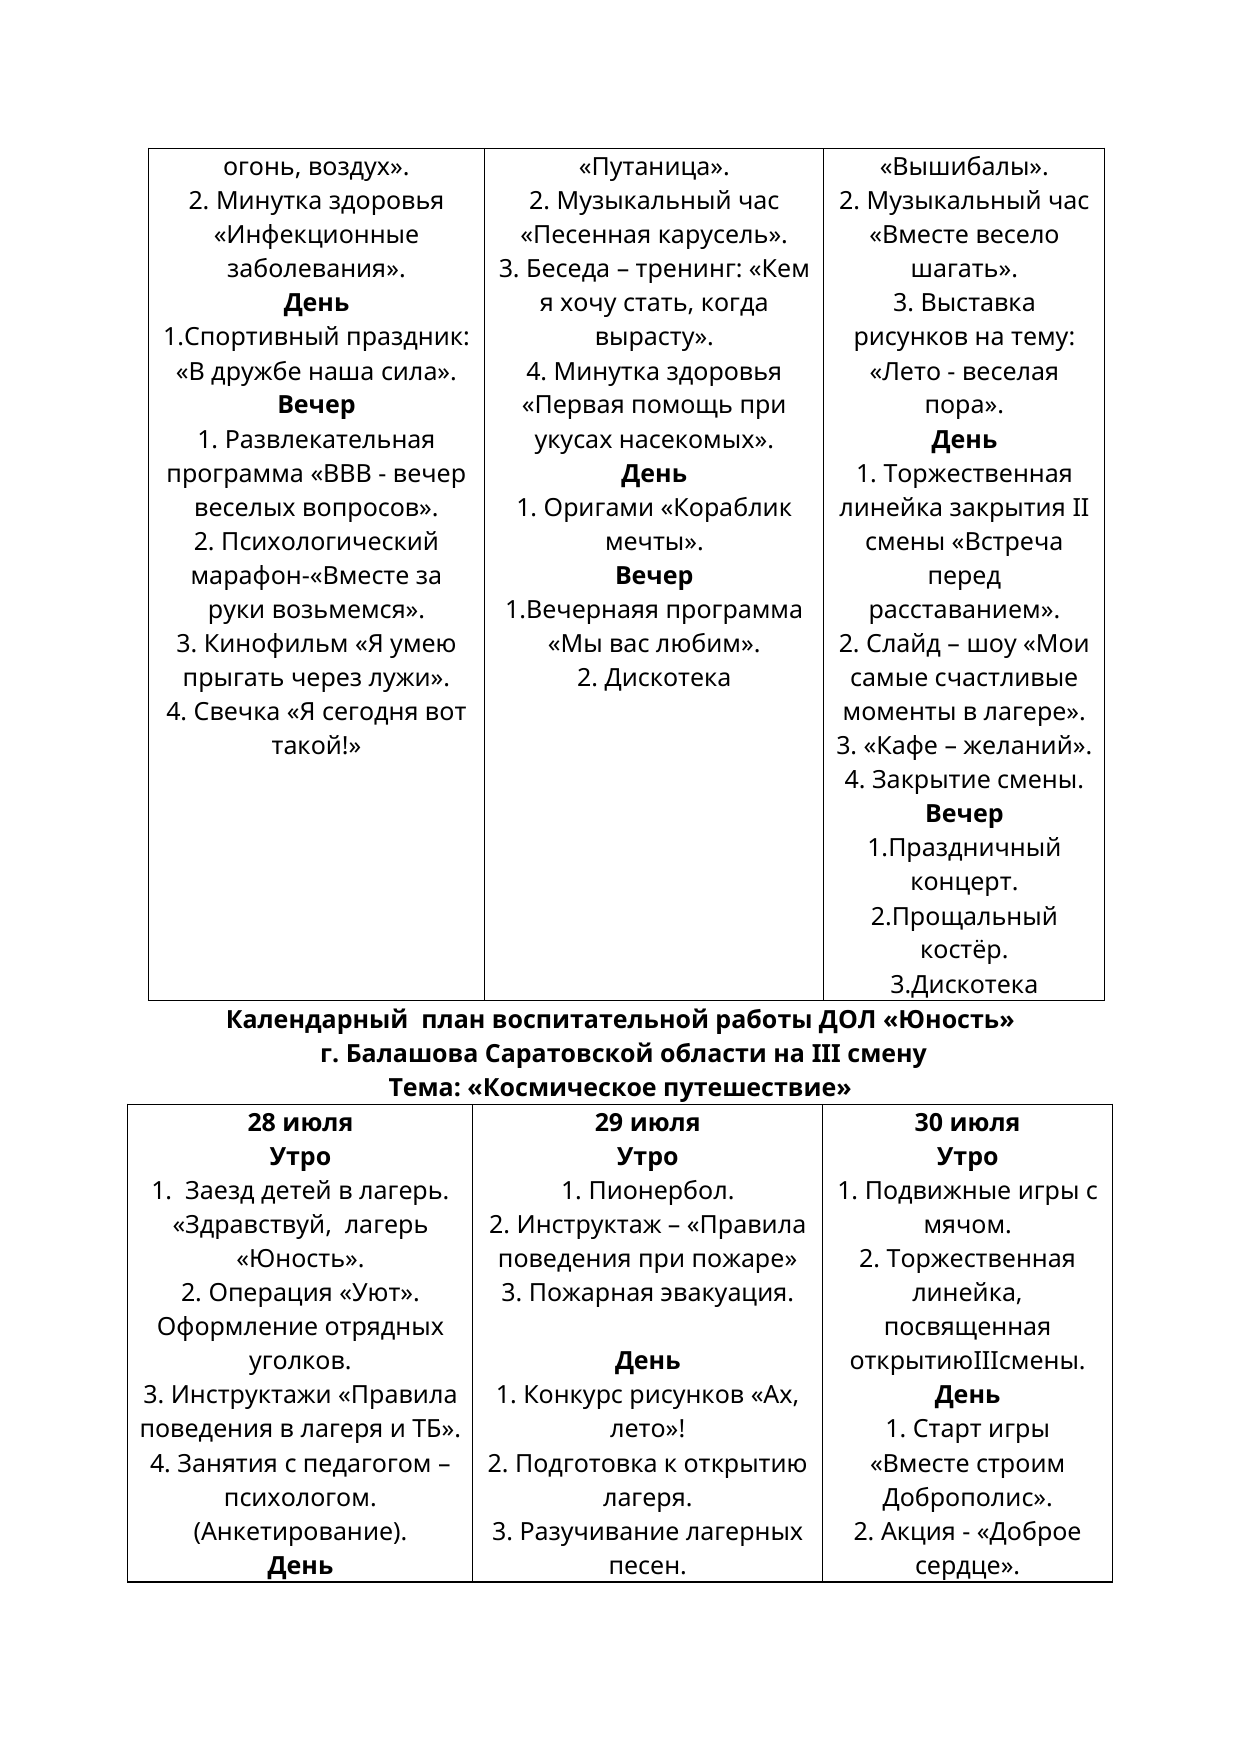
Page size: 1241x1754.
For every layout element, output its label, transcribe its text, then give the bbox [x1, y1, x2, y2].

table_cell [824, 149, 1104, 1000]
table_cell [149, 149, 484, 1000]
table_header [823, 1105, 1112, 1581]
text г. Балашова Саратовской области на III смену [148, 1035, 1092, 1069]
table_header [473, 1105, 822, 1581]
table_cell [485, 149, 823, 1000]
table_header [128, 1105, 472, 1581]
text Тема: «Космическое путешествие» [148, 1069, 1092, 1103]
text Календарный план воспитательной работы ДОЛ «Юность» [148, 1001, 1092, 1035]
